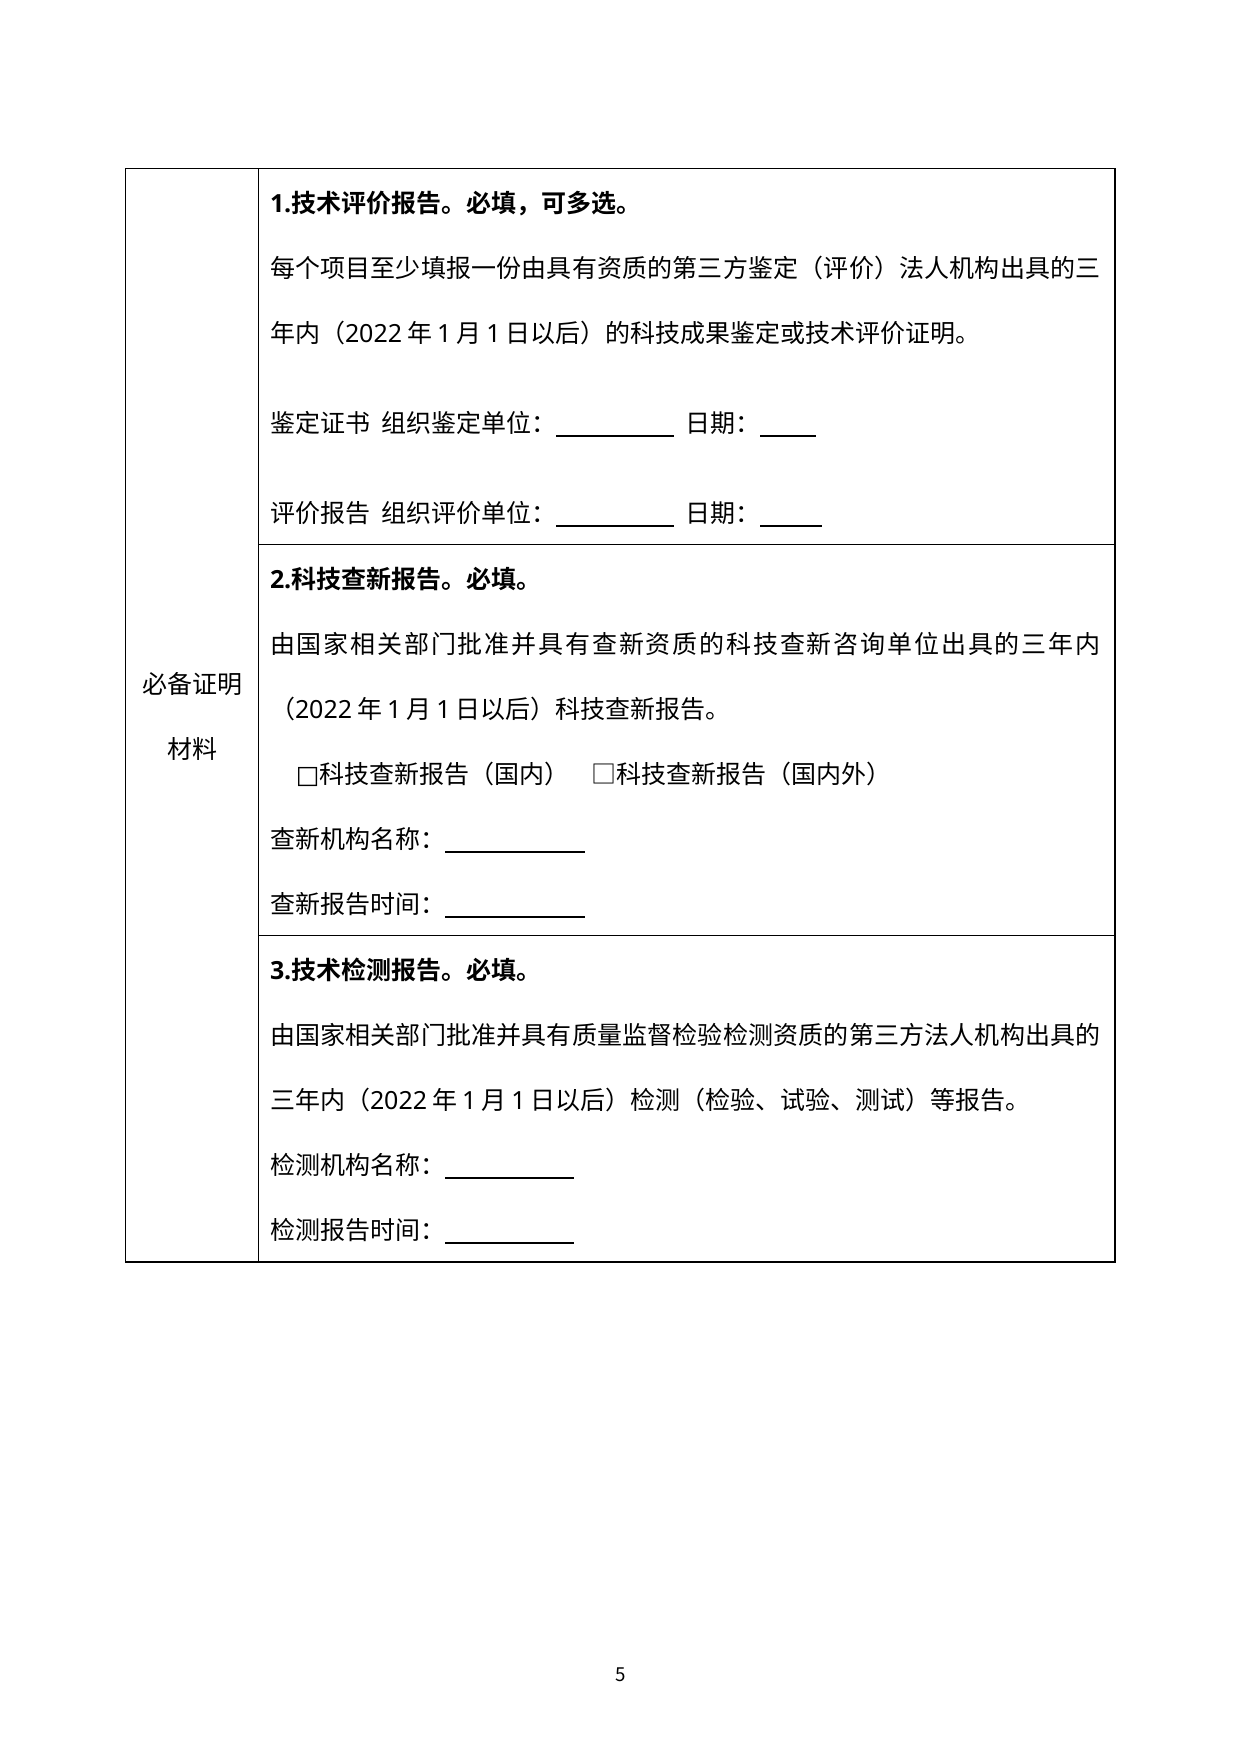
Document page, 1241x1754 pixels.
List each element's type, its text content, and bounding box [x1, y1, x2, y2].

table_header 必备证明材料 [126, 169, 258, 1261]
table_cell 3.技术检测报告。必填。 由国家相关部门批准并具有质量监督检验检测资质的第三方法人机构出具的三年内（2022年1月1日以后）检测（检验、试验、测试）等报告。 检测机构名称： 检测报告时间： [259, 936, 1114, 1261]
table_cell 2.科技查新报告。必填。 由国家相关部门批准并具有查新资质的科技查新咨询单位出具的三年内（2022年1月1日以后）科技查新报告。 □科技查新报告（国内） □科技查新报告（国内外） 查新机构名称： 查新报告时间： [259, 545, 1114, 935]
table_header 1.技术评价报告。必填，可多选。 每个项目至少填报一份由具有资质的第三方鉴定（评价）法人机构出具的三年内（2022年1月1日以后）的科技成果鉴定或技术评价证明。 鉴定证书 组织鉴定单位： 日期： 评价报告 组织评价单位： 日期： [259, 169, 1114, 544]
